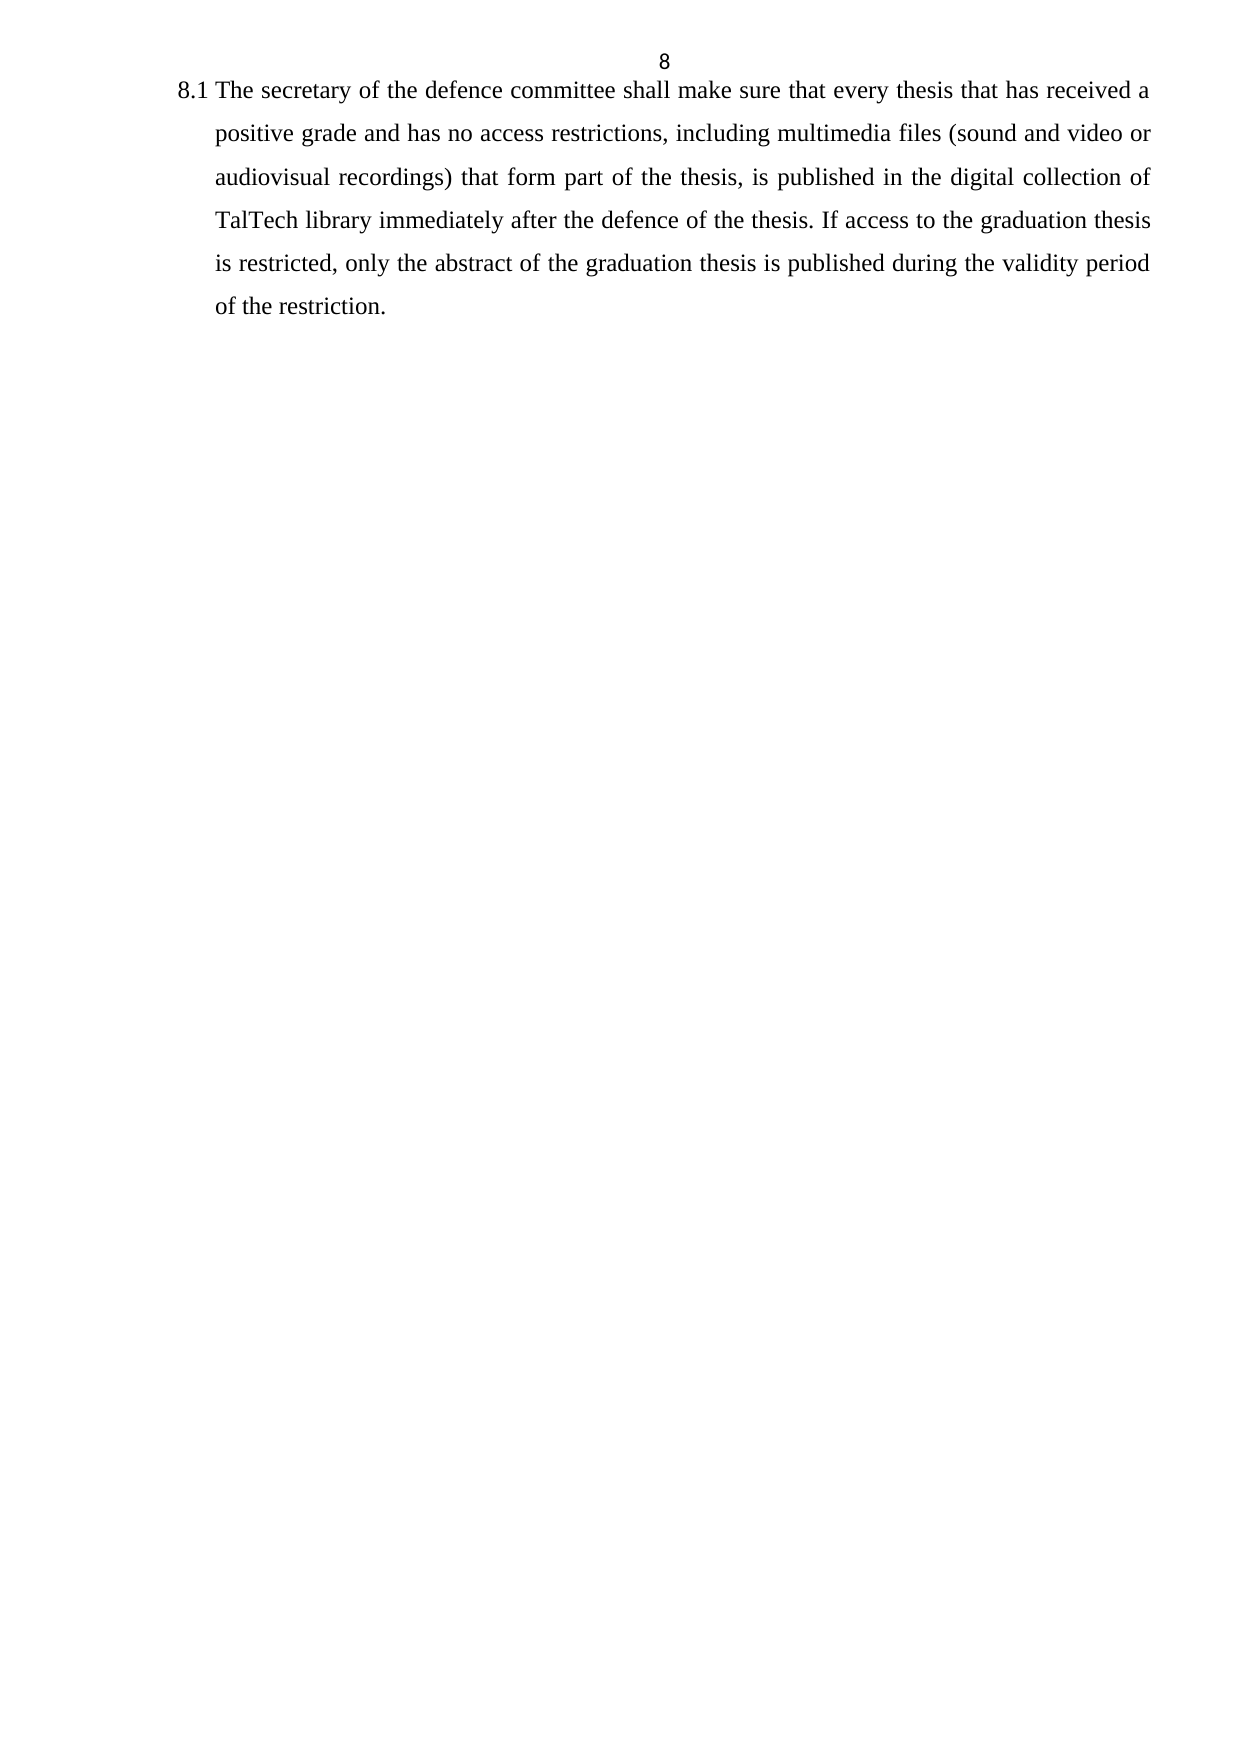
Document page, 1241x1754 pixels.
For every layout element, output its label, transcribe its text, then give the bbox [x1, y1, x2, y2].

list The secretary of the defence committee shall make sure that every thesis that has received a positive grade and has no access restrictions, including multimedia files (sound and video or audiovisual recordings) that form part of the thesis, is published in the digital collection of TalTech library immediately after the defence of the thesis. If access to the graduation thesis is restricted, only the abstract of the graduation thesis is published during the validity period of the restriction. [177, 75, 1152, 320]
